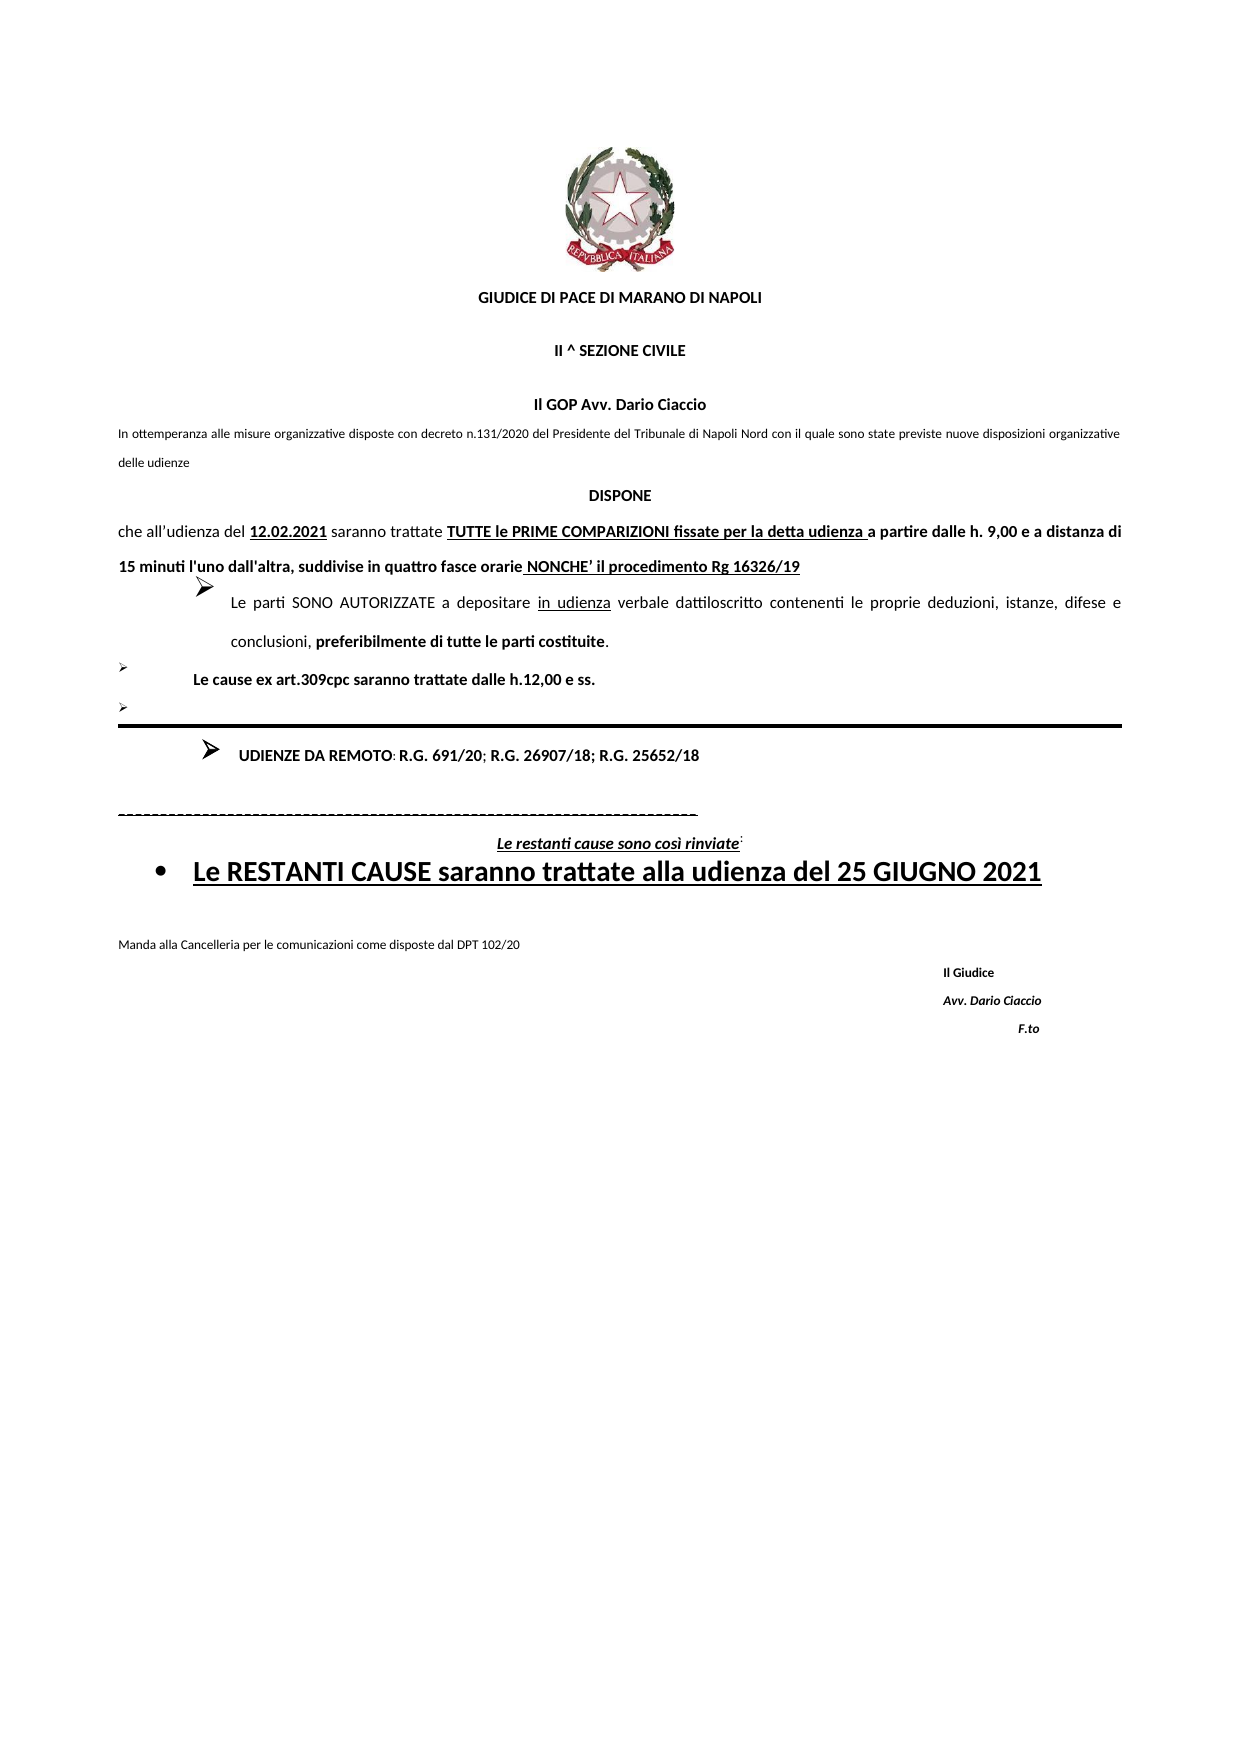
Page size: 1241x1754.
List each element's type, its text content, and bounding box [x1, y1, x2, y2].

list Le cause ex art.309cpc saranno trattate dalle h.12,00 e ss. [118, 654, 1122, 692]
text Il Giudice [868, 953, 1122, 981]
text Il GOP Avv. Dario Ciaccio [118, 378, 1122, 414]
list Le RESTANTI CAUSE saranno trattate alla udienza del 25 GIUGNO 2021 [156, 853, 1122, 889]
text In ottemperanza alle misure organizzative disposte con decreto n.131/2020 del Presidente del Tribunale di Napoli Nord con il quale sono state previste nuove disposizioni organizzative delle udienze [118, 414, 1122, 470]
picture [565, 147, 675, 272]
text Le restanti cause sono così rinviate: [118, 818, 1122, 853]
list Le parti SONO AUTORIZZATE a depositare in udienza verbale dattiloscritto contenenti le proprie deduzioni, istanze, difese e conclusioni, preferibilmente di tutte le parti costituite. [193, 577, 1122, 651]
text Manda alla Cancelleria per le comunicazioni come disposte dal DPT 102/20 [118, 925, 1122, 953]
text _____________________________________________________________________ [118, 782, 1122, 818]
text II ^ SEZIONE CIVILE [118, 325, 1122, 361]
text Avv. Dario Ciaccio [118, 981, 1122, 1009]
list UDIENZE DA REMOTO: R.G. 691/20; R.G. 26907/18; R.G. 25652/18 [201, 730, 1122, 766]
text F.to [118, 1009, 1122, 1037]
text DISPONE [118, 470, 1122, 506]
text GIUDICE DI PACE DI MARANO DI NAPOLI [118, 272, 1122, 307]
text che all’udienza del 12.02.2021 saranno trattate TUTTE le PRIME COMPARIZIONI fissate per la detta udienza a partire dalle h. 9,00 e a distanza di 15 minuti l'uno dall'altra, suddivise in quattro fasce orarie NONCHE’ il procedimento Rg 16326/19 [118, 506, 1122, 577]
